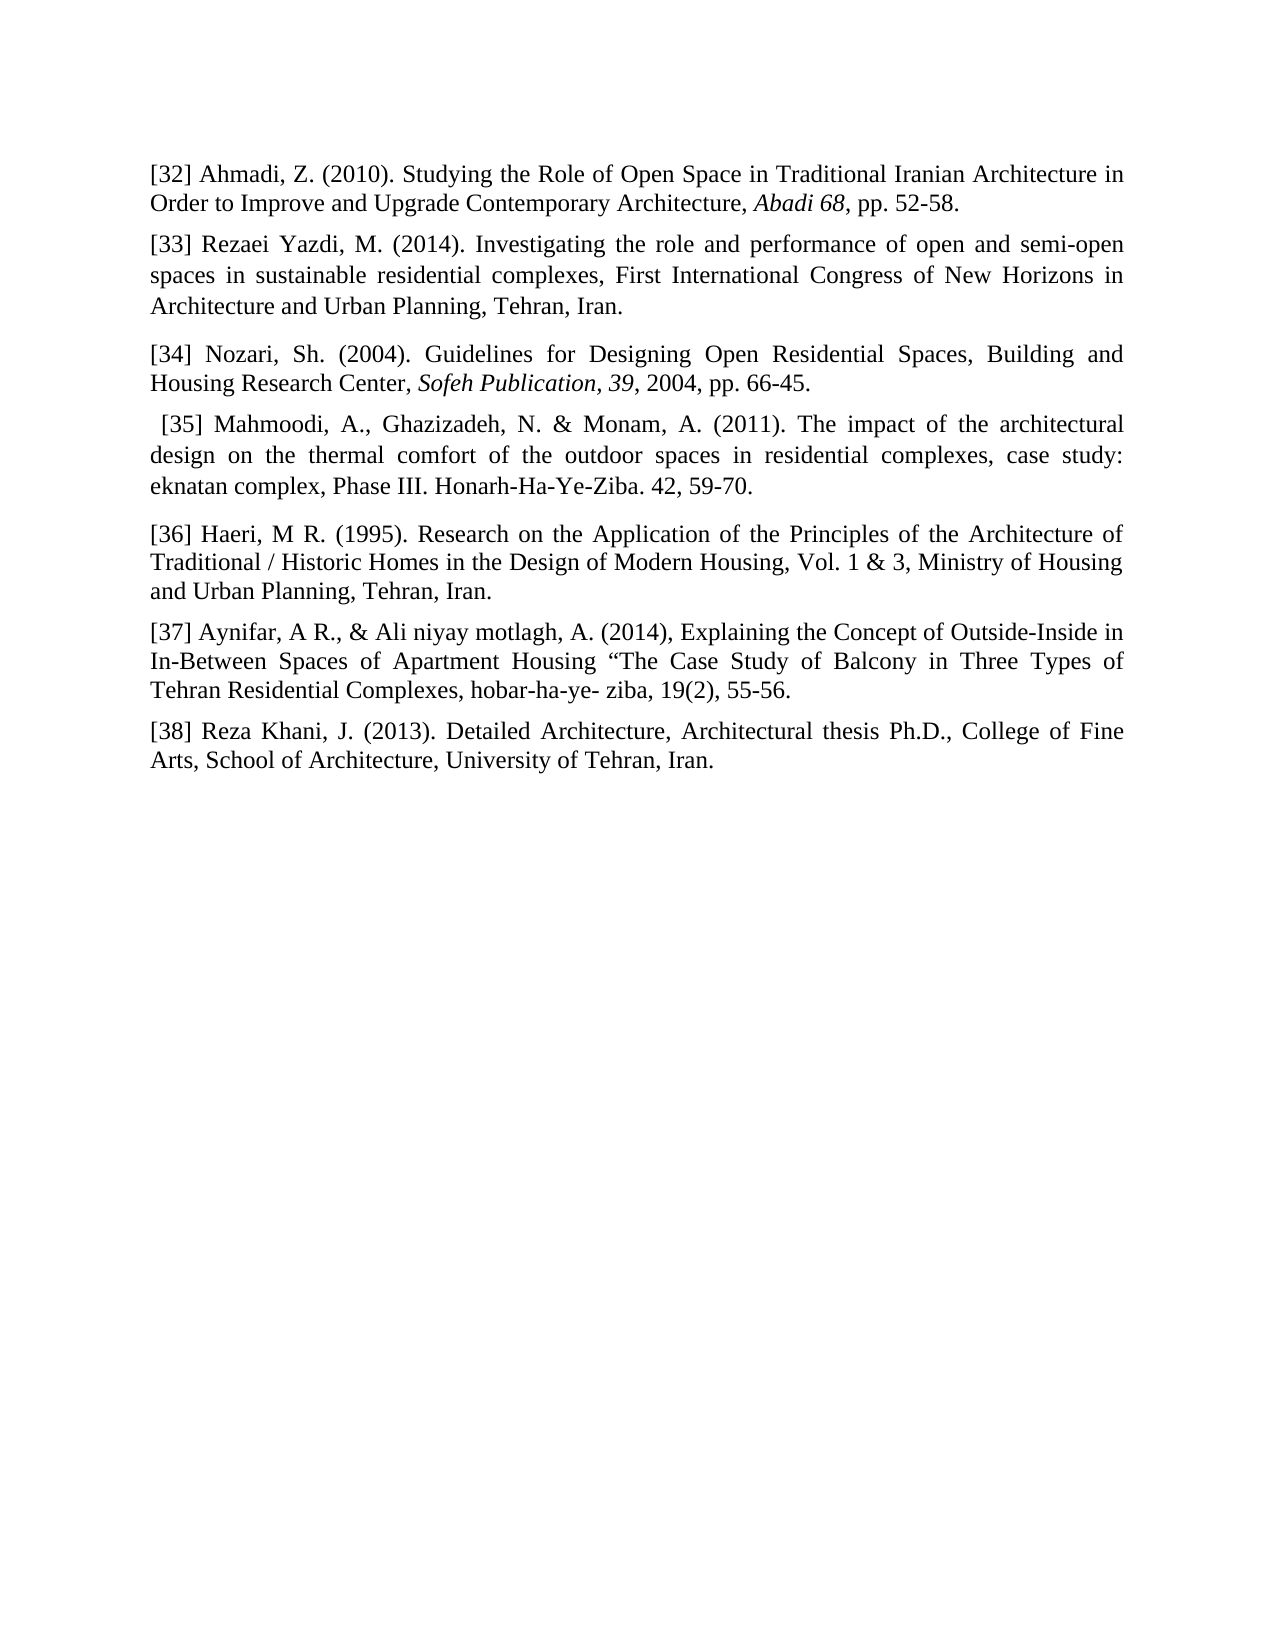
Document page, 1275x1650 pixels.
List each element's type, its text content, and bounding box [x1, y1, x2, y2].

text [33] Rezaei Yazdi, M. (2014). Investigating the role and performance of open and semi-open spaces in sustainable residential complexes, First International Congress of New Horizons in Architecture and Urban Planning, Tehran, Iran. [150, 229, 1125, 320]
text [37] Aynifar, A R., & Ali niyay motlagh, A. (2014), Explaining the Concept of Outside-Inside in In-Between Spaces of Apartment Housing “The Case Study of Balcony in Three Types of Tehran Residential Complexes, hobar-ha-ye- ziba, 19(2), 55-56. [150, 617, 1125, 704]
text [32] Ahmadi, Z. (2010). Studying the Role of Open Space in Traditional Iranian Architecture in Order to Improve and Upgrade Contemporary Architecture, Abadi 68, pp. 52-58. [150, 159, 1125, 217]
text [36] Haeri, M R. (1995). Research on the Application of the Principles of the Architecture of Traditional / Historic Homes in the Design of Modern Housing, Vol. 1 & 3, Ministry of Housing and Urban Planning, Tehran, Iran. [150, 519, 1125, 605]
text [34] Nozari, Sh. (2004). Guidelines for Designing Open Residential Spaces, Building and Housing Research Center, Sofeh Publication, 39, 2004, pp. 66-45. [150, 339, 1125, 396]
text [35] Mahmoodi, A., Ghazizadeh, N. & Monam, A. (2011). The impact of the architectural design on the thermal comfort of the outdoor spaces in residential complexes, case study: eknatan complex, Phase III. Honarh-Ha-Ye-Ziba. 42, 59-70. [150, 409, 1125, 500]
text [38] Reza Khani, J. (2013). Detailed Architecture, Architectural thesis Ph.D., College of Fine Arts, School of Architecture, University of Tehran, Iran. [150, 716, 1125, 774]
